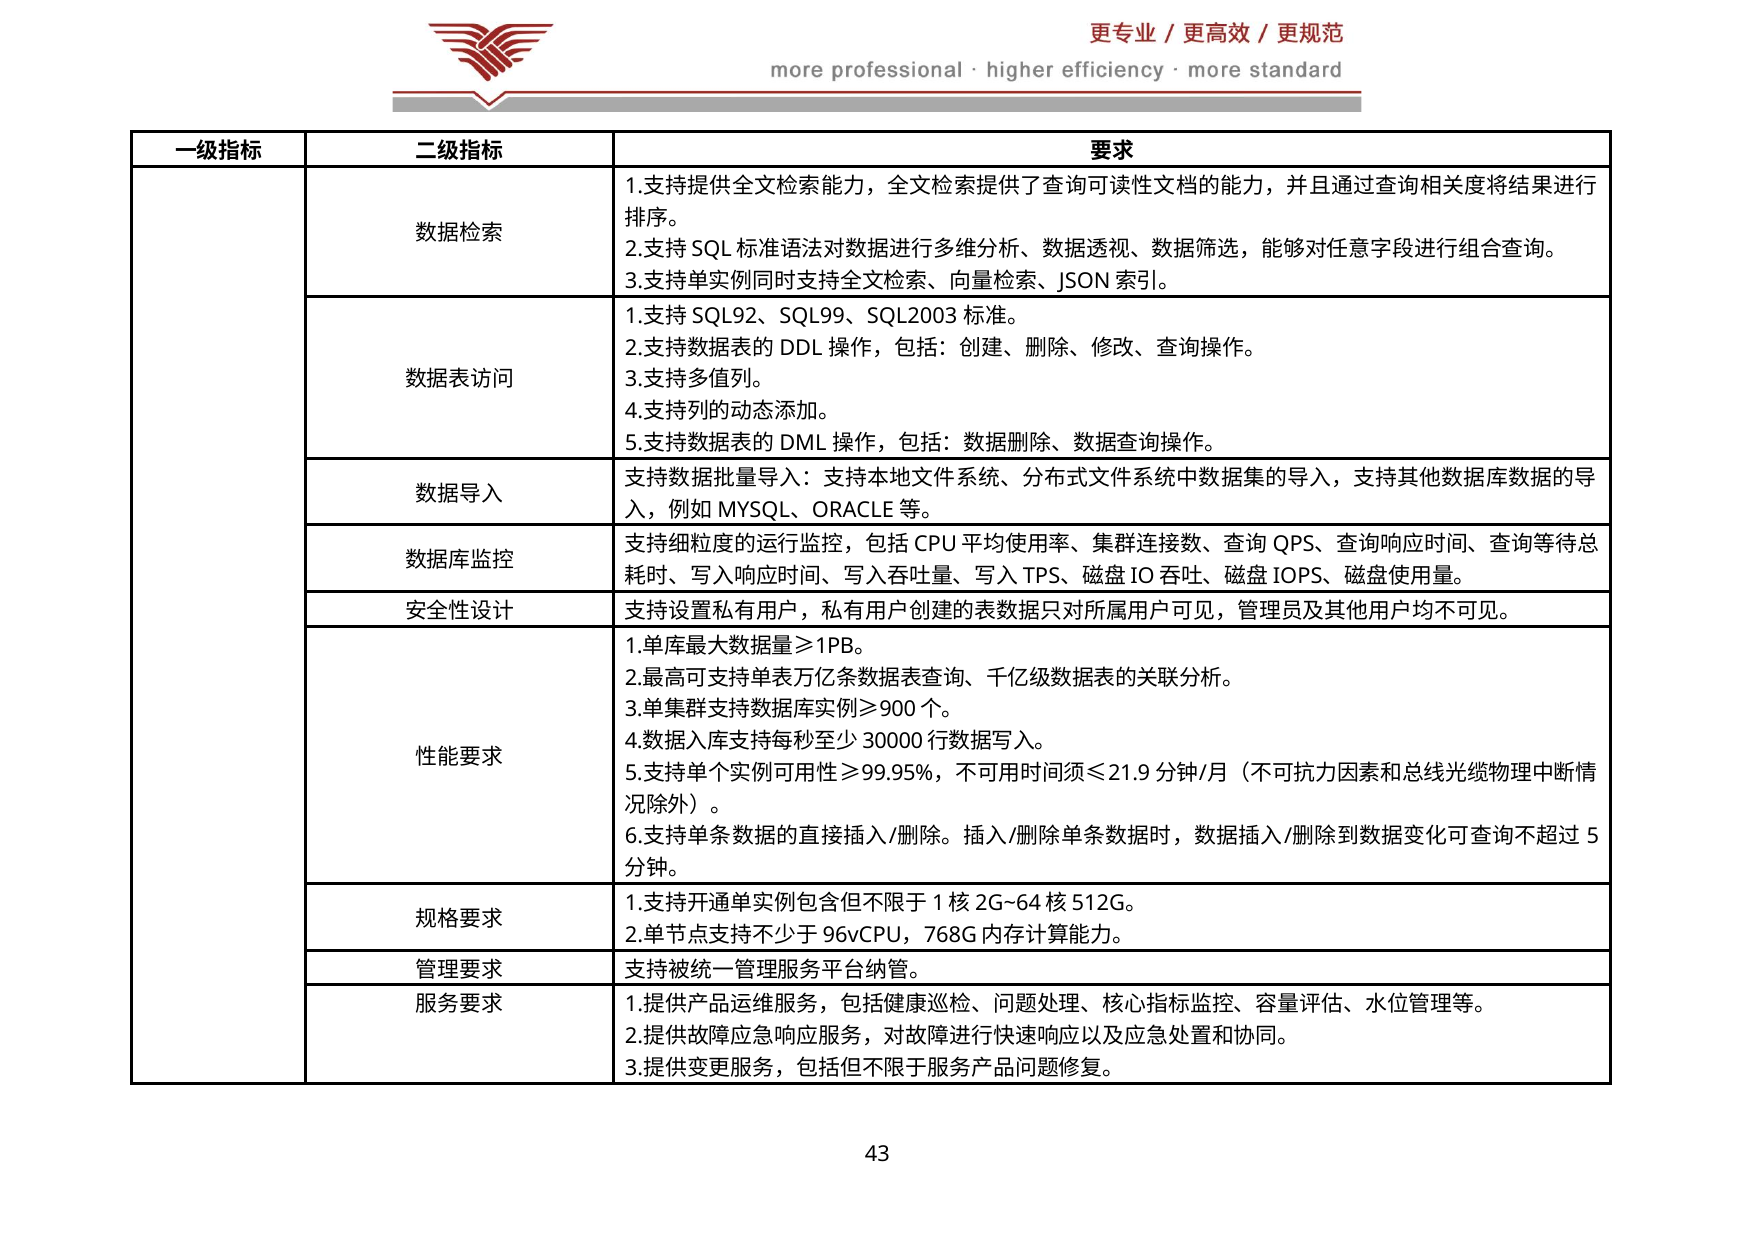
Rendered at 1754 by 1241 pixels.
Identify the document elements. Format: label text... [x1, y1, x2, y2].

table_cell 数据检索 [307, 168, 612, 295]
table_cell 性能要求 [307, 628, 612, 882]
table_cell 1.支持提供全文检索能力，全文检索提供了查询可读性文档的能力，并且通过查询相关度将结果进行排序。 2.支持SQL标准语法对数据进行多维分析、数据透视、数据筛选，能够对任意字段进行组合查询。 3.支持单实例同时支持全文检索、向量检索、JSON索引。 [615, 168, 1609, 295]
table_cell 1.支持 SQL92、SQL99、SQL2003 标准。 2.支持数据表的 DDL 操作，包括：创建、删除、修改、查询操作。 3.支持多值列。 4.支持列的动态添加。 5.支持数据表的 DML 操作，包括：数据删除、数据查询操作。 [615, 298, 1609, 457]
table_cell 支持被统一管理服务平台纳管。 [615, 952, 1609, 983]
table_cell 1.支持开通单实例包含但不限于1核2G~64核512G。 2.单节点支持不少于96vCPU，768G内存计算能力。 [615, 885, 1609, 948]
table_cell 数据导入 [307, 460, 612, 523]
table_cell 安全性设计 [307, 593, 612, 625]
table_cell 支持细粒度的运行监控，包括CPU平均使用率、集群连接数、查询QPS、查询响应时间、查询等待总耗时、写入响应时间、写入吞吐量、写入TPS、磁盘IO吞吐、磁盘IOPS、磁盘使用量。 [615, 526, 1609, 590]
table_cell 支持设置私有用户，私有用户创建的表数据只对所属用户可见，管理员及其他用户均不可见。 [615, 593, 1609, 625]
table_cell 数据库监控 [307, 526, 612, 590]
table_cell 服务要求 [307, 986, 612, 1082]
picture [392, 0, 1362, 112]
table_header 一级指标 [133, 133, 304, 165]
table_header 要求 [615, 133, 1609, 165]
table_header 二级指标 [307, 133, 612, 165]
table_cell 数据表访问 [307, 298, 612, 457]
table_cell 规格要求 [307, 885, 612, 948]
table_cell 1.单库最大数据量≥1PB。 2.最高可支持单表万亿条数据表查询、千亿级数据表的关联分析。 3.单集群支持数据库实例≥900个。 4.数据入库支持每秒至少30000行数据写入。 5.支持单个实例可用性≥99.95%，不可用时间须≤21.9分钟/月（不可抗力因素和总线光缆物理中断情况除外）。 6.支持单条数据的直接插入/删除。插入/删除单条数据时，数据插入/删除到数据变化可查询不超过5分钟。 [615, 628, 1609, 882]
table_cell 管理要求 [307, 952, 612, 983]
table_cell 支持数据批量导入：支持本地文件系统、分布式文件系统中数据集的导入，支持其他数据库数据的导入，例如 MYSQL、ORACLE 等。 [615, 460, 1609, 523]
